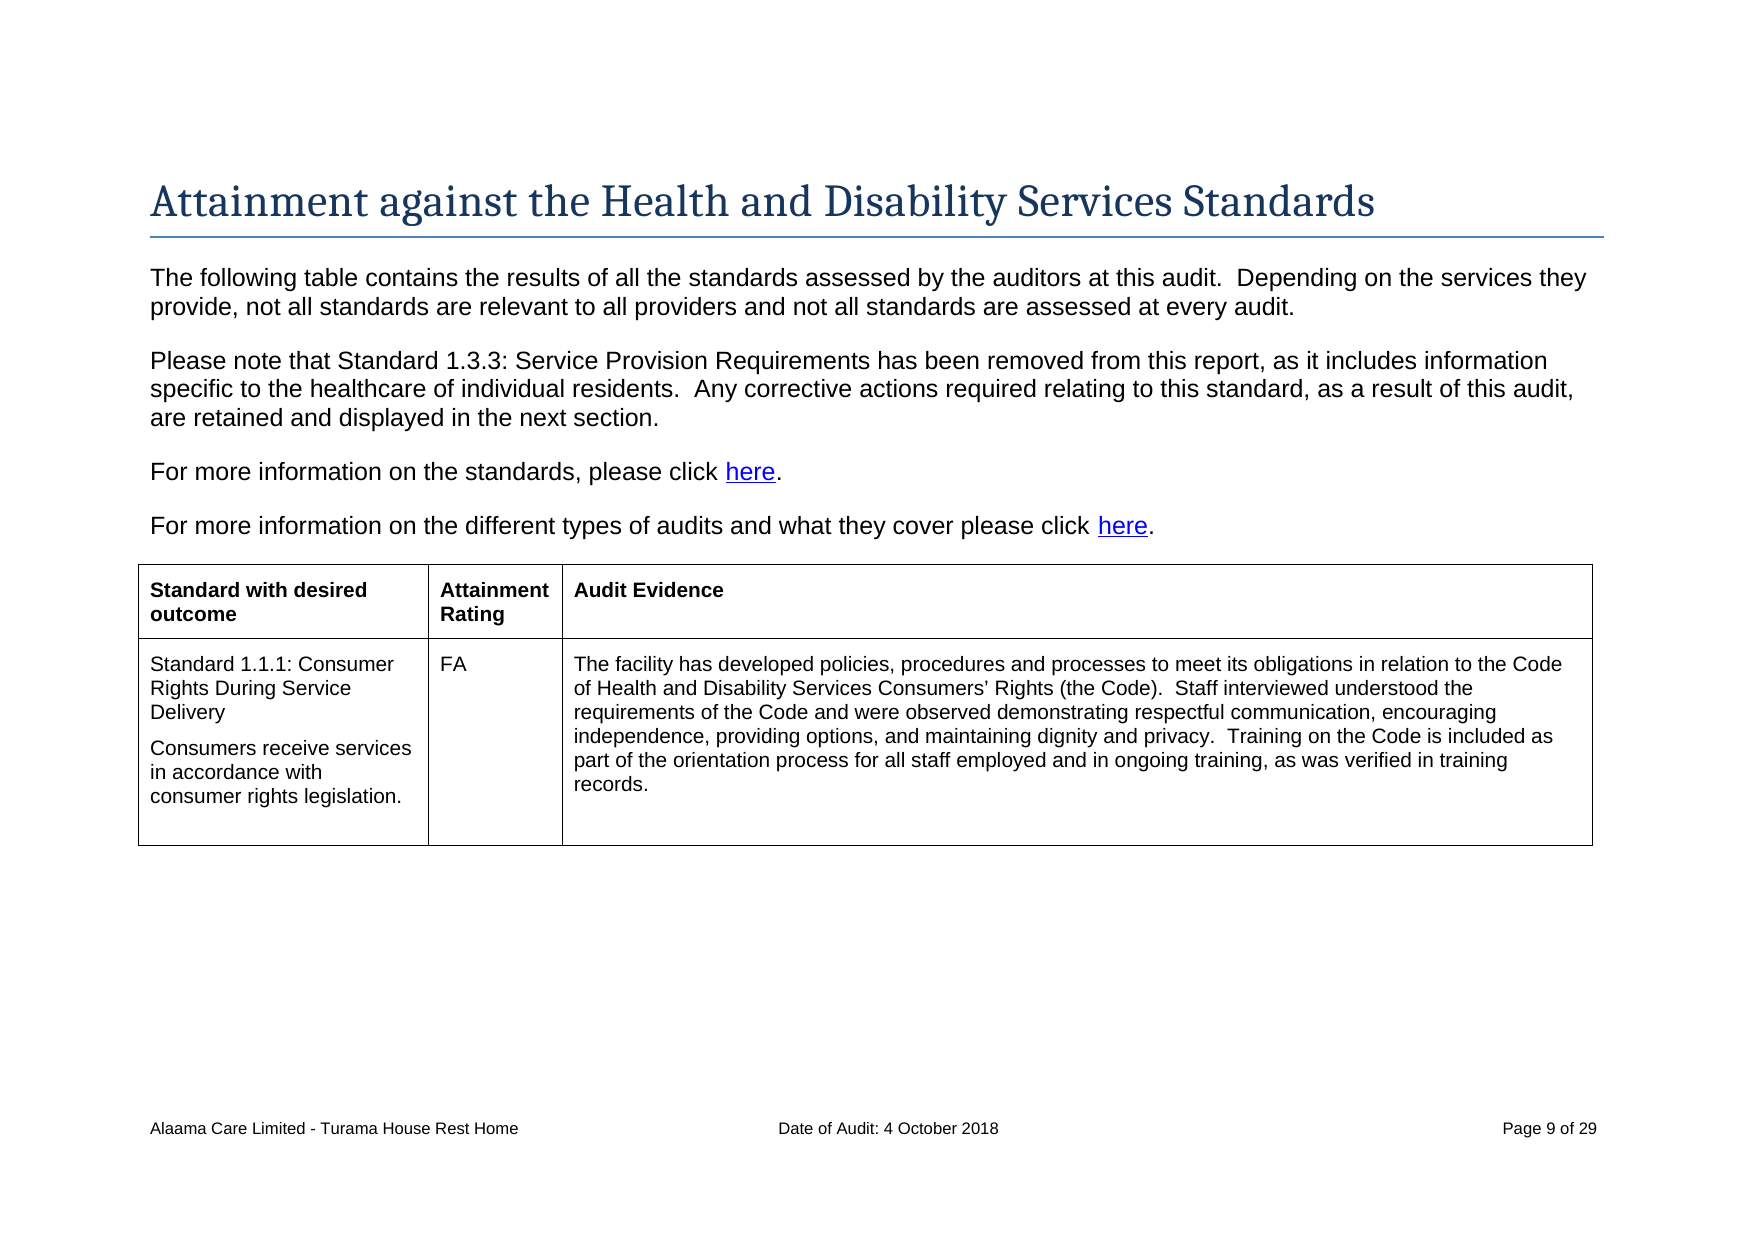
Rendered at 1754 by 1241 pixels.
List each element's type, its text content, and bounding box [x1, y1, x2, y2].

table_header Attainment Rating [429, 565, 562, 638]
text For more information on the standards, please click here. [150, 457, 1604, 486]
text The following table contains the results of all the standards assessed by the auditors at this audit. Depending on the services they provide, not all standards are relevant to all providers and not all standards are assessed at every audit. [150, 263, 1604, 321]
table_header Audit Evidence [563, 565, 1592, 638]
subtitle Attainment against the Health and Disability Services Standards [150, 175, 1604, 236]
table_cell The facility has developed policies, procedures and processes to meet its obligations in relation to the Code of Health and Disability Services Consumers’ Rights (the Code). Staff interviewed understood the requirements of the Code and were observed demonstrating respectful communication, encouraging independence, providing options, and maintaining dignity and privacy. Training on the Code is included as part of the orientation process for all staff employed and in ongoing training, as was verified in training records. [563, 639, 1592, 844]
table_cell FA [429, 639, 562, 844]
text For more information on the different types of audits and what they cover please click here. [150, 511, 1604, 539]
table_cell Standard 1.1.1: Consumer Rights During Service Delivery Consumers receive services in accordance with consumer rights legislation. [139, 639, 428, 844]
table_header Standard with desired outcome [139, 565, 428, 638]
text Please note that Standard 1.3.3: Service Provision Requirements has been removed from this report, as it includes information specific to the healthcare of individual residents. Any corrective actions required relating to this standard, as a result of this audit, are retained and displayed in the next section. [150, 346, 1604, 432]
